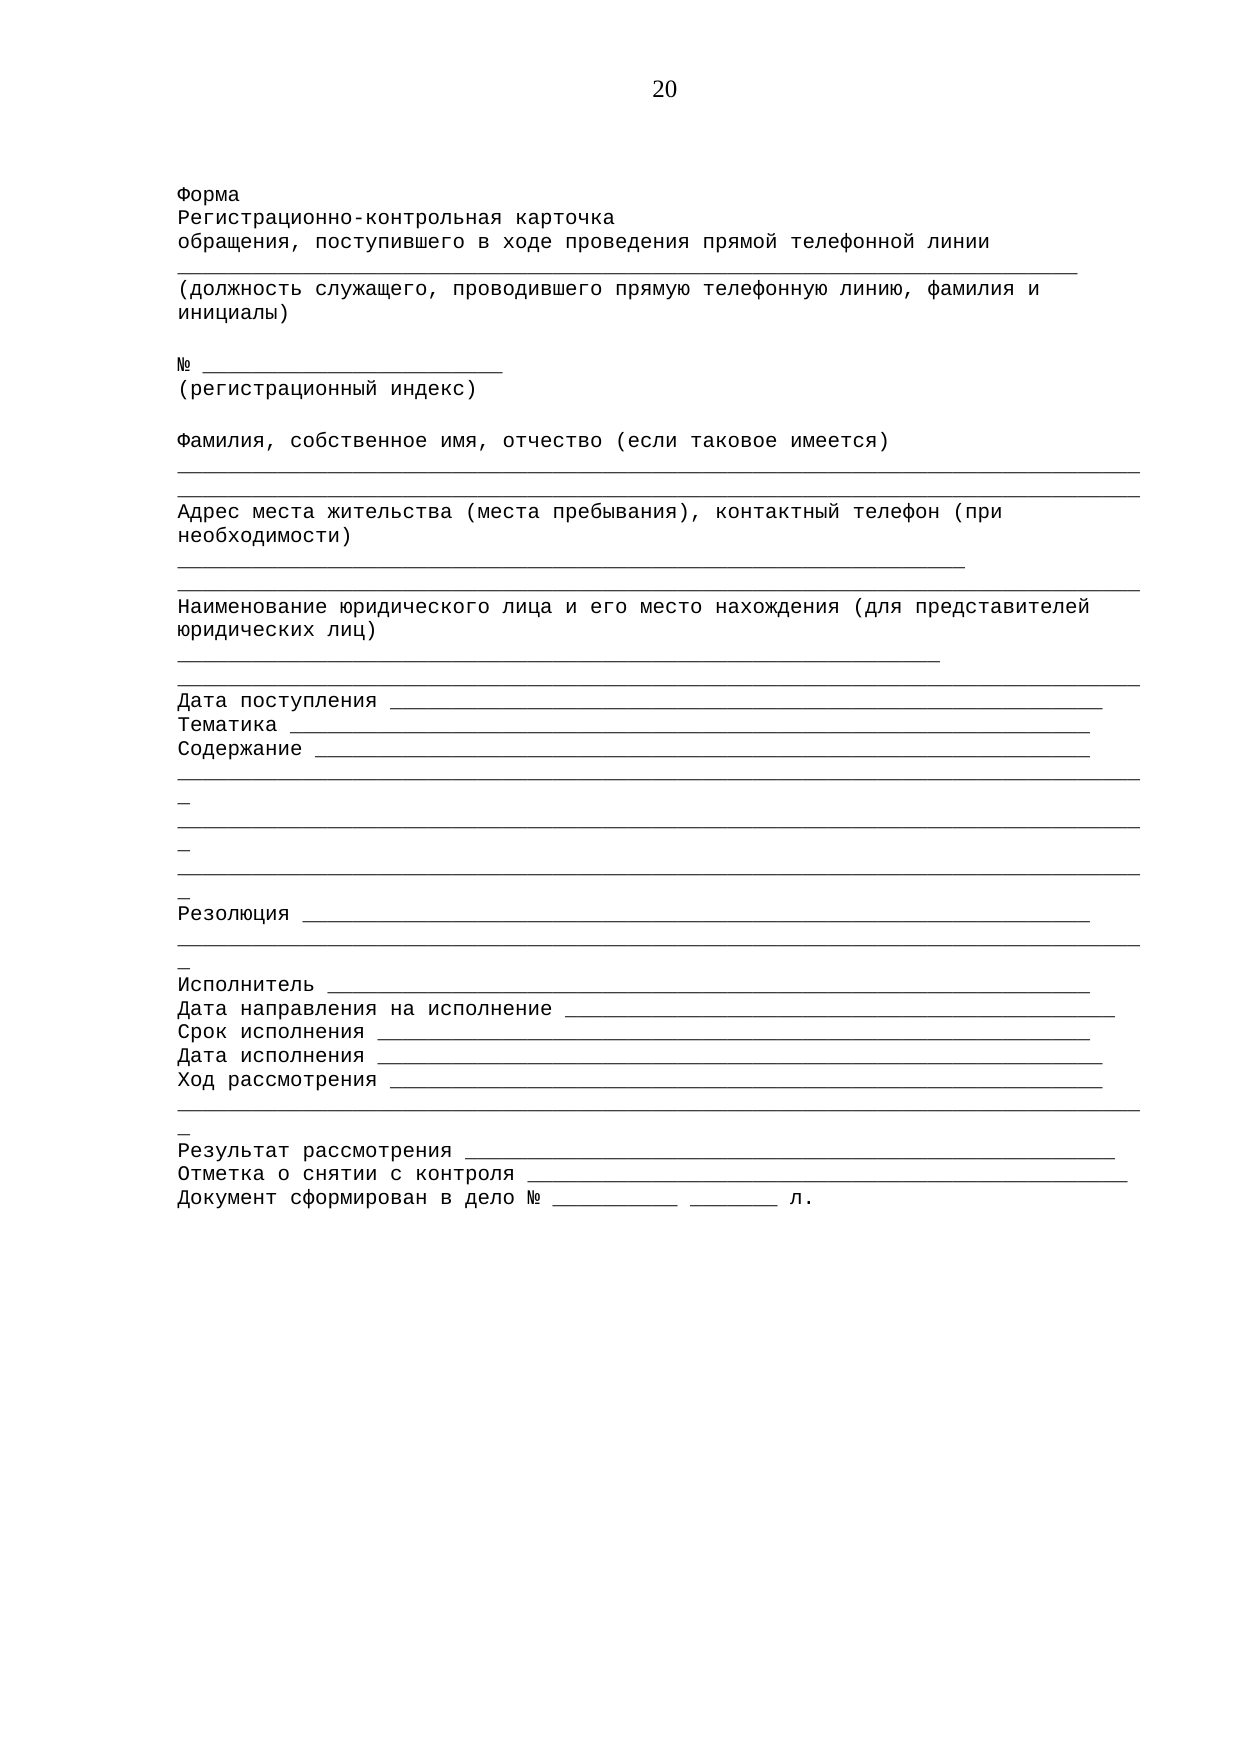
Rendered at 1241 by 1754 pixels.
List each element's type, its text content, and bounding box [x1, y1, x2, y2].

text Документ сформирован в дело № __________ _______ л. [177, 1187, 1152, 1211]
text _____________________________________________________________________________ [177, 667, 1152, 690]
text ______________________________________________________________________________ [177, 761, 1152, 809]
text ________________________________________________________________________ [177, 254, 1152, 278]
text Регистрационно-контрольная карточка [177, 207, 1152, 231]
text Тематика ________________________________________________________________ [177, 714, 1152, 738]
text Дата направления на исполнение ____________________________________________ [177, 998, 1152, 1021]
text Адрес места жительства (места пребывания), контактный телефон (при необходимости) _______________________________________________________________ [177, 501, 1152, 572]
text ______________________________________________________________________________ [177, 1092, 1152, 1140]
text обращения, поступившего в ходе проведения прямой телефонной линии [177, 231, 1152, 254]
text ______________________________________________________________________________ [177, 856, 1152, 903]
text Резолюция _______________________________________________________________ [177, 903, 1152, 927]
text Форма [177, 184, 1152, 207]
text Дата поступления _________________________________________________________ [177, 690, 1152, 714]
text _____________________________________________________________________________ [177, 478, 1152, 501]
text Отметка о снятии с контроля ________________________________________________ [177, 1163, 1152, 1187]
text Содержание ______________________________________________________________ [177, 738, 1152, 761]
text Ход рассмотрения _________________________________________________________ [177, 1069, 1152, 1092]
text ______________________________________________________________________________ [177, 927, 1152, 974]
text _____________________________________________________________________________ [177, 572, 1152, 596]
text ______________________________________________________________________________ [177, 809, 1152, 856]
text Наименование юридического лица и его место нахождения (для представителей юридических лиц) _____________________________________________________________ [177, 596, 1152, 667]
text (должность служащего, проводившего прямую телефонную линию, фамилия и инициалы) [177, 278, 1152, 326]
text Дата исполнения __________________________________________________________ [177, 1045, 1152, 1069]
text Срок исполнения _________________________________________________________ [177, 1021, 1152, 1045]
text Исполнитель _____________________________________________________________ [177, 974, 1152, 998]
text Результат рассмотрения ____________________________________________________ [177, 1140, 1152, 1163]
text Фамилия, собственное имя, отчество (если таковое имеется) _____________________________________________________________________________ [177, 430, 1152, 478]
text (регистрационный индекс) [177, 378, 1152, 402]
text № ________________________ [177, 354, 1152, 378]
